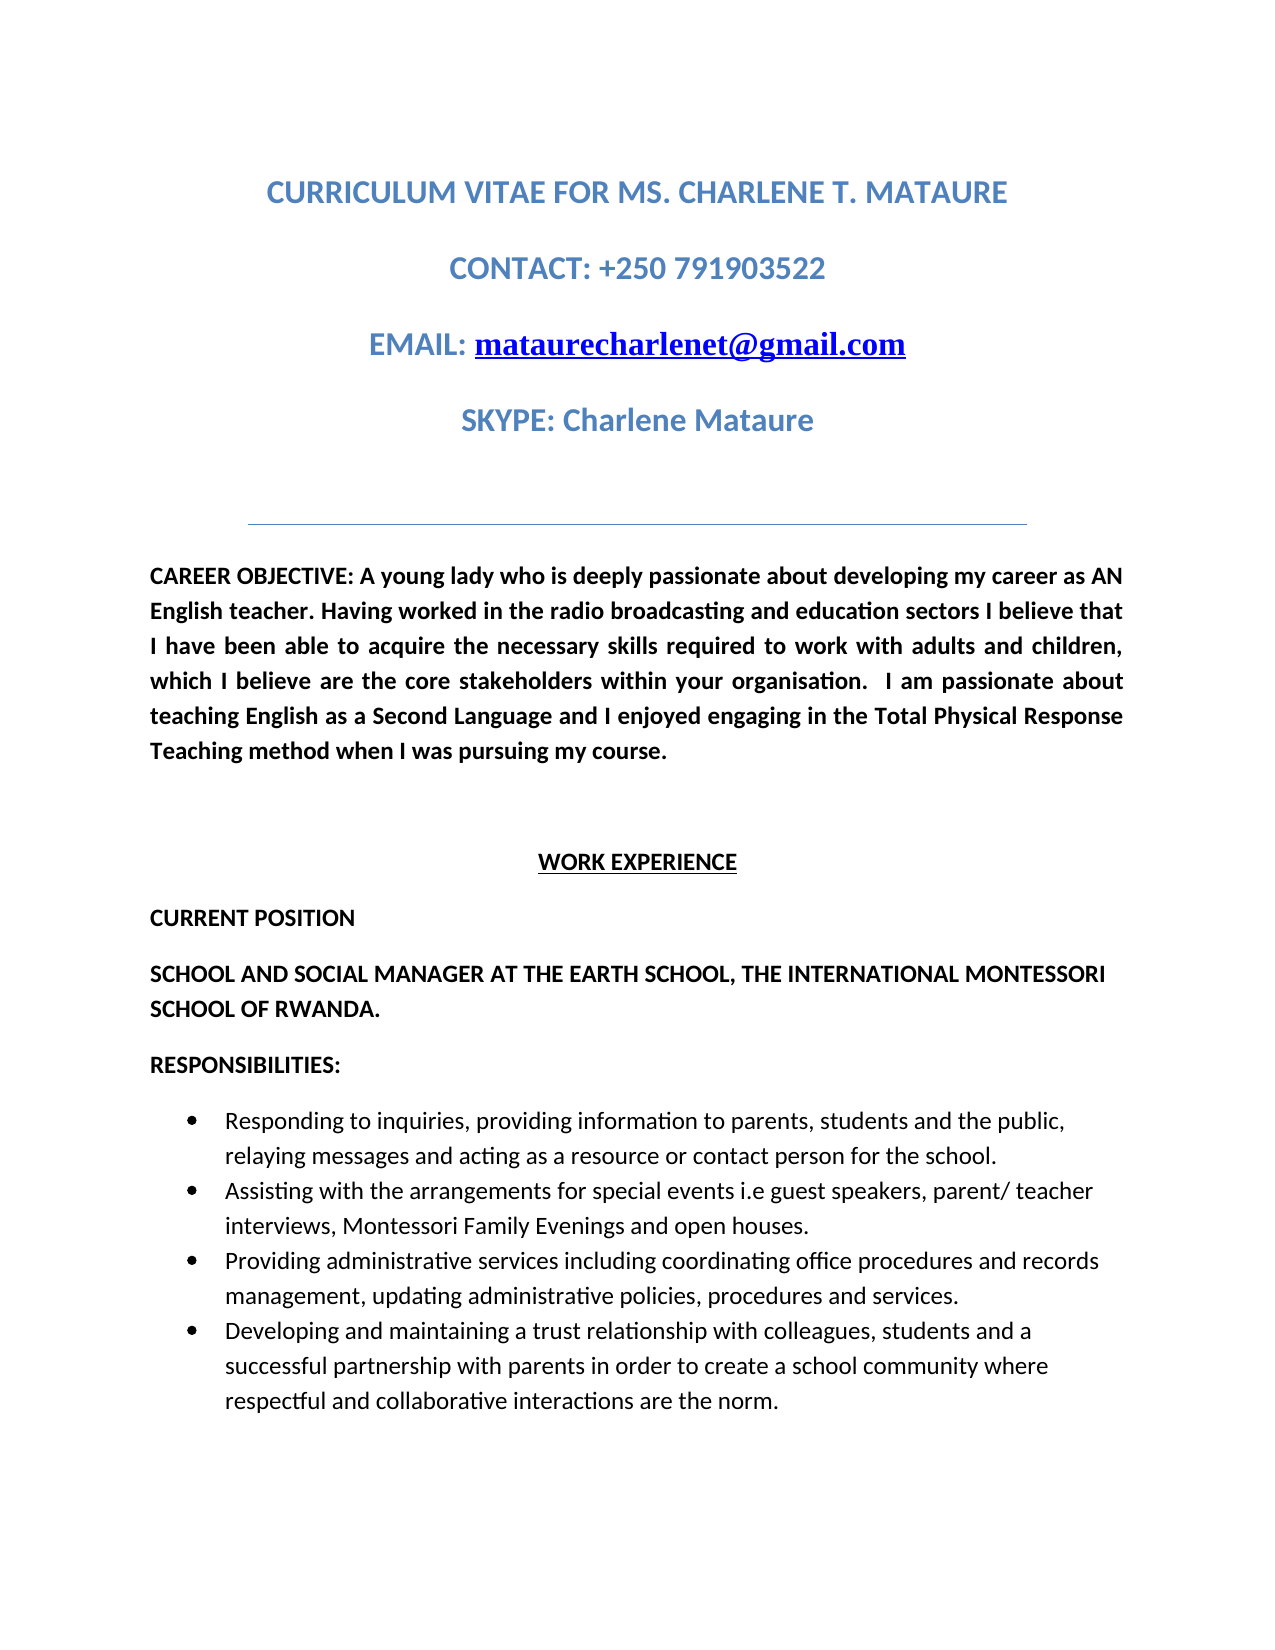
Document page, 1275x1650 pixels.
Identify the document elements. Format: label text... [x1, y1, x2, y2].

list Providing administrative services including coordinating office procedures and records management, updating administrative policies, procedures and services. [187, 1245, 1125, 1310]
text WORK EXPERIENCE [150, 847, 1125, 877]
text CURRENT POSITION [150, 902, 1125, 933]
list Developing and maintaining a trust relationship with colleagues, students and a successful partnership with parents in order to create a school community where respectful and collaborative interactions are the norm. [187, 1315, 1125, 1415]
list Responding to inquiries, providing information to parents, students and the public, relaying messages and acting as a resource or contact person for the school. [187, 1105, 1125, 1170]
text SCHOOL AND SOCIAL MANAGER AT THE EARTH SCHOOL, THE INTERNATIONAL MONTESSORI SCHOOL OF RWANDA. [150, 958, 1125, 1024]
text SKYPE: Charlene Mataure [247, 399, 1027, 439]
text CURRICULUM VITAE FOR MS. CHARLENE T. MATAURE [247, 171, 1027, 212]
list Assisting with the arrangements for special events i.e guest speakers, parent/ teacher interviews, Montessori Family Evenings and open houses. [187, 1175, 1125, 1240]
text CAREER OBJECTIVE: A young lady who is deeply passionate about developing my career as AN English teacher. Having worked in the radio broadcasting and education sectors I believe that I have been able to acquire the necessary skills required to work with adults and children, which I believe are the core stakeholders within your organisation. I am passionate about teaching English as a Second Language and I enjoyed engaging in the Total Physical Response Teaching method when I was pursuing my course. [150, 560, 1125, 765]
text RESPONSIBILITIES: [150, 1049, 1125, 1079]
text CONTACT: +250 791903522 [247, 247, 1027, 287]
text EMAIL: mataurecharlenet@gmail.com [247, 323, 1027, 363]
